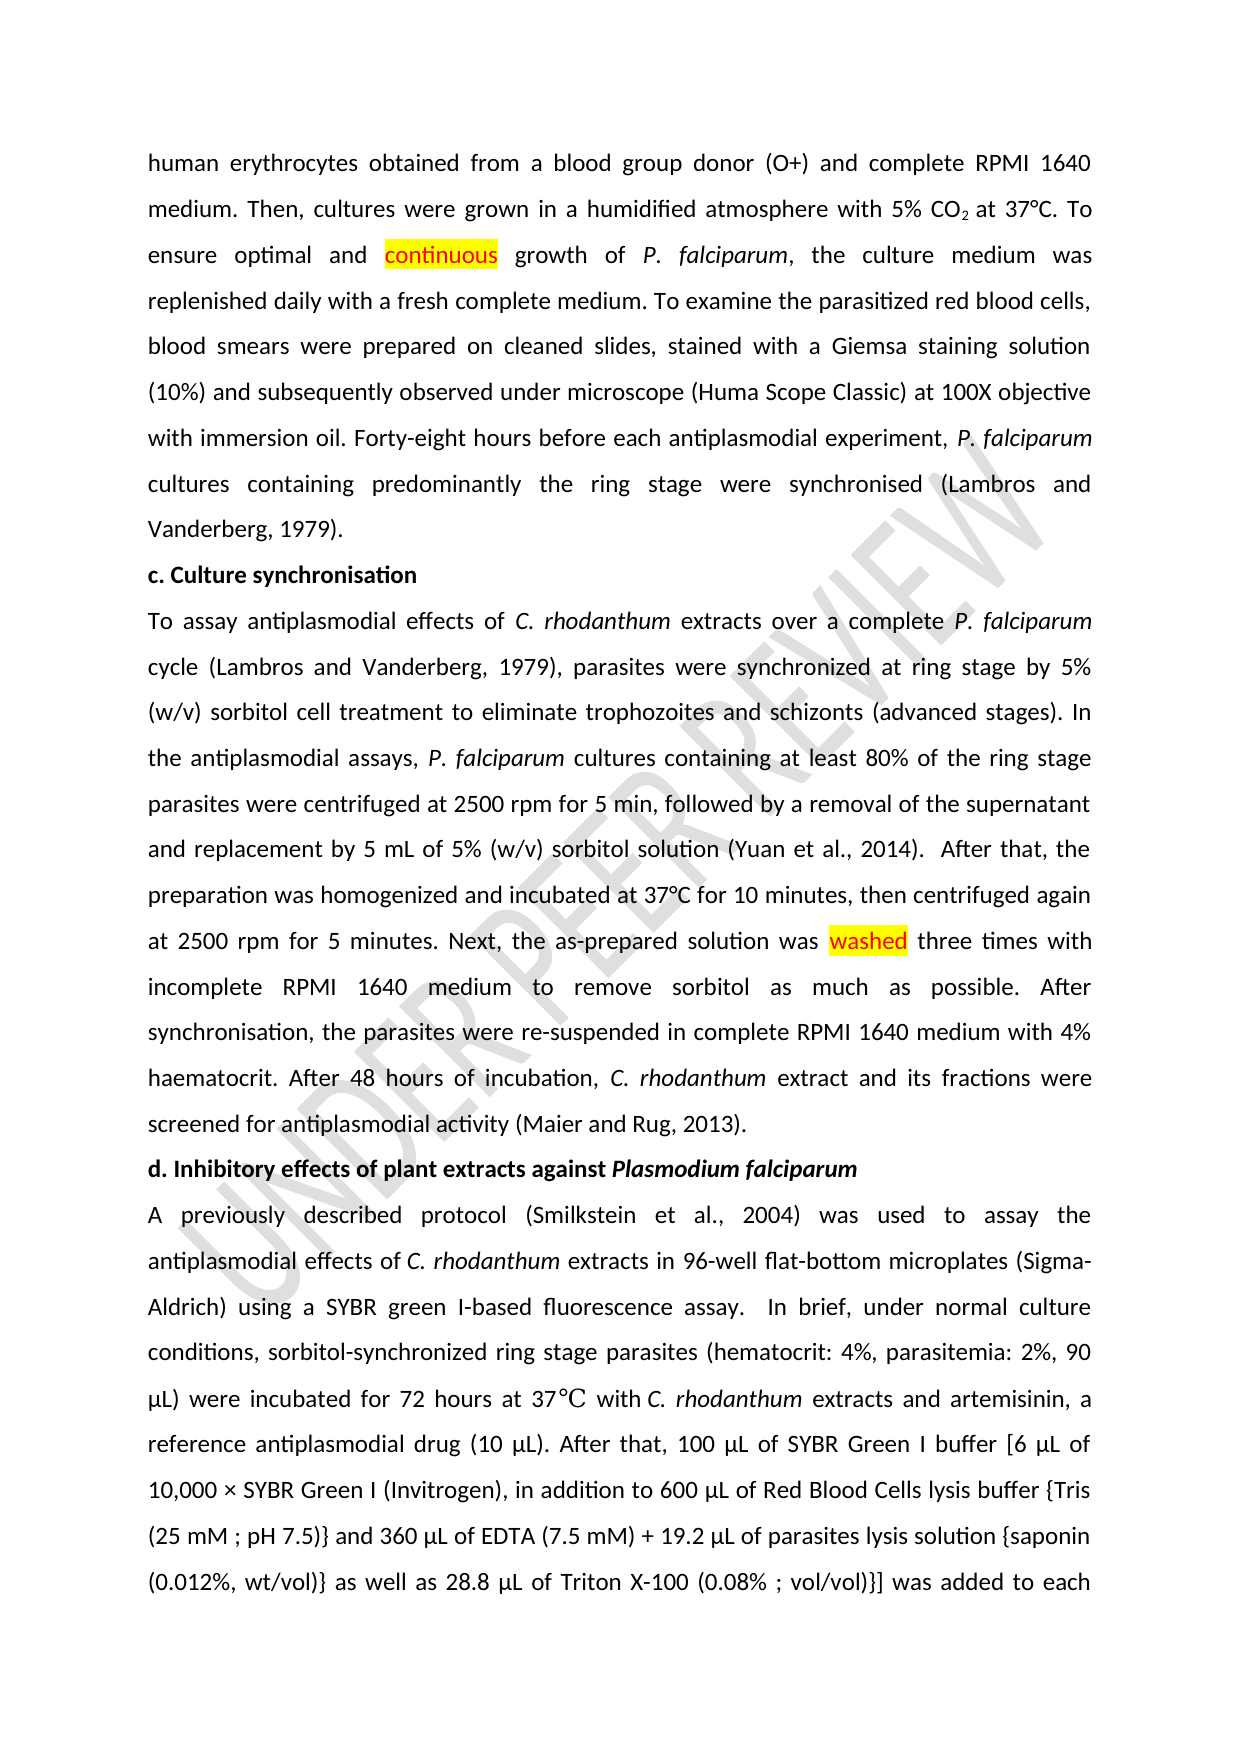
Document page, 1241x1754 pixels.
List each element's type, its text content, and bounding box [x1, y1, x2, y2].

text To assay antiplasmodial effects of C. rhodanthum extracts over a complete P. falciparum cycle (Lambros and Vanderberg, 1979), parasites were synchronized at ring stage by 5% (w/v) sorbitol cell treatment to eliminate trophozoites and schizonts (advanced stages). In the antiplasmodial assays, P. falciparum cultures containing at least 80% of the ring stage parasites were centrifuged at 2500 rpm for 5 min, followed by a removal of the supernatant and replacement by 5 mL of 5% (w/v) sorbitol solution (Yuan et al., 2014). After that, the preparation was homogenized and incubated at 37°C for 10 minutes, then centrifuged again at 2500 rpm for 5 minutes. Next, the as-prepared solution was washed three times with incomplete RPMI 1640 medium to remove sorbitol as much as possible. After synchronisation, the parasites were re-suspended in complete RPMI 1640 medium with 4% haematocrit. After 48 hours of incubation, C. rhodanthum extract and its fractions were screened for antiplasmodial activity (Maier and Rug, 2013). [148, 605, 1093, 1138]
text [148, 1199, 1093, 1596]
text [148, 148, 1093, 544]
text d. Inhibitory effects of plant extracts against Plasmodium falciparum [148, 1154, 1093, 1184]
text c. Culture synchronisation [148, 559, 1093, 590]
